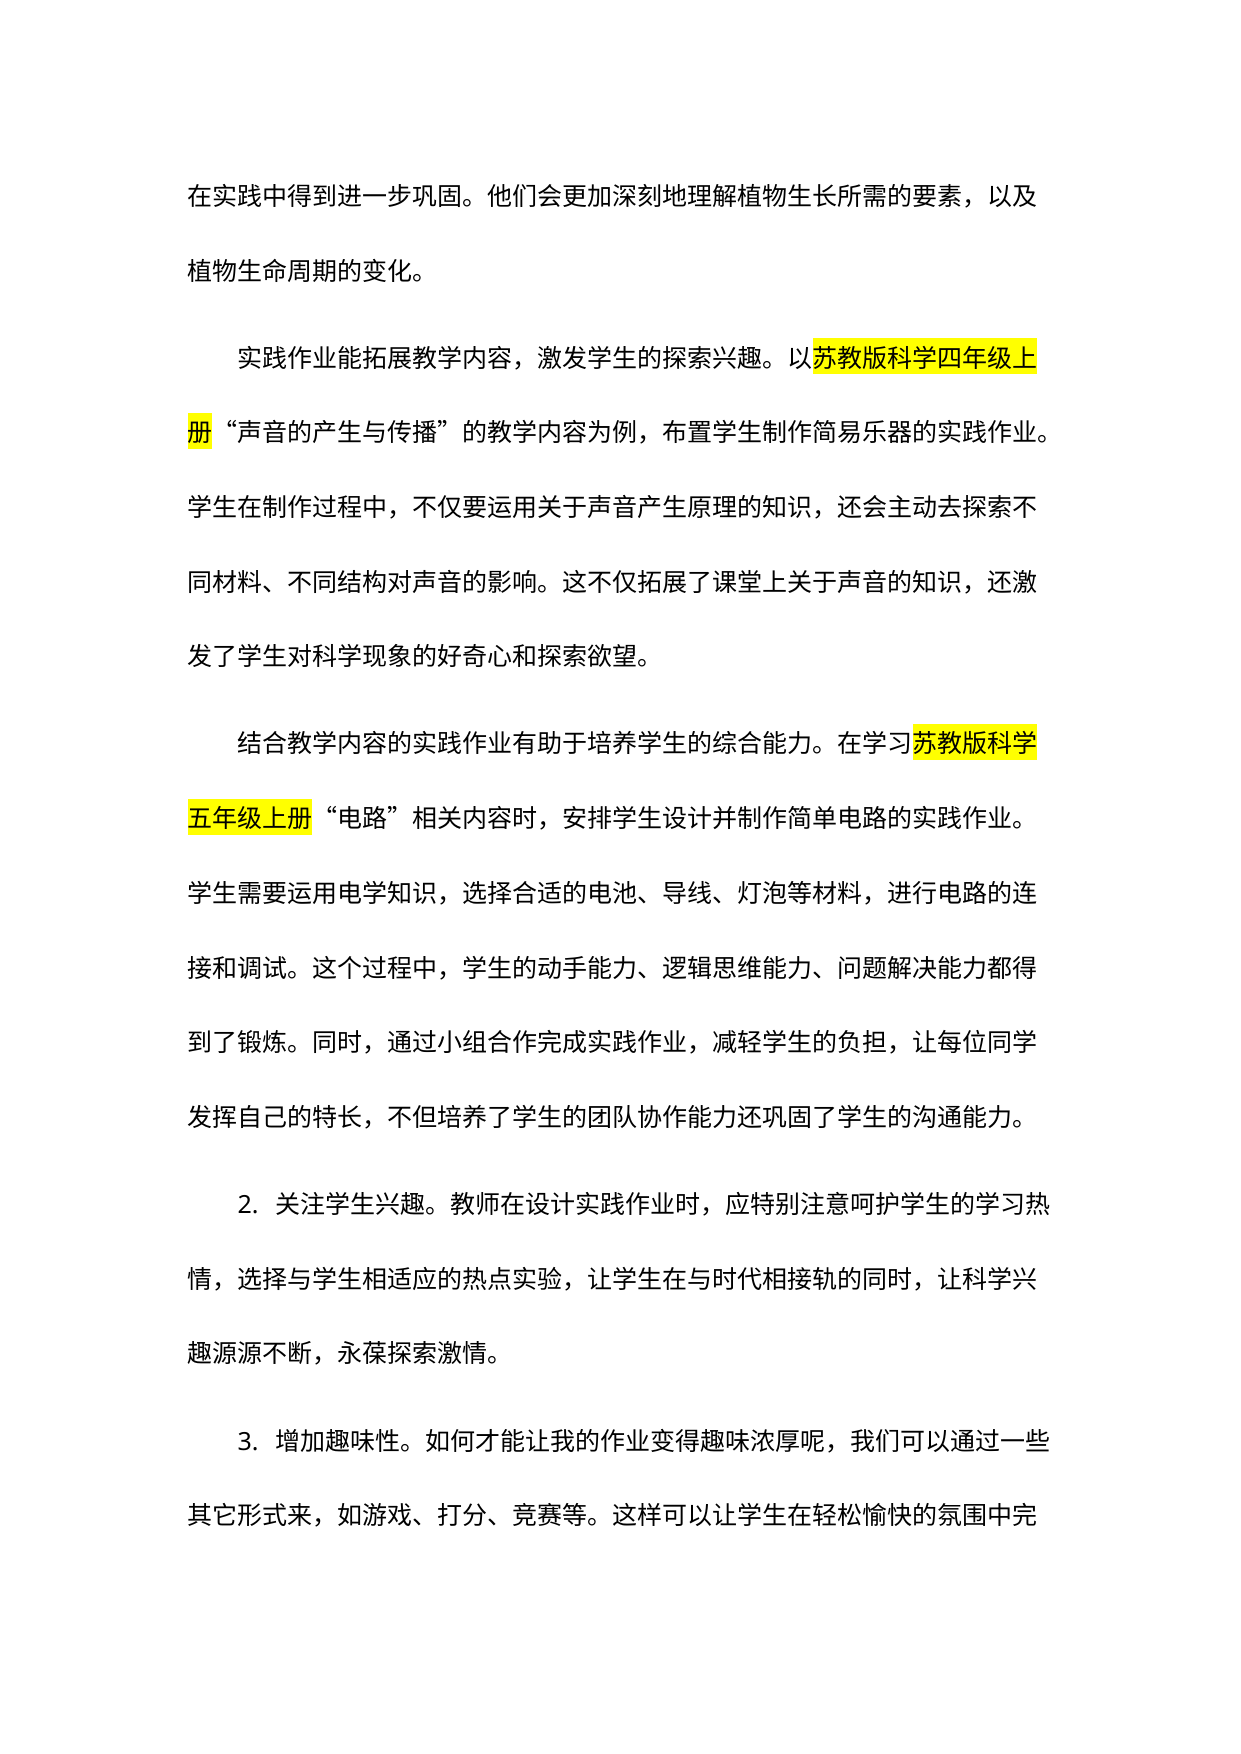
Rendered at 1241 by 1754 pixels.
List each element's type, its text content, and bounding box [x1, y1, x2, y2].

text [187, 162, 1053, 302]
text 结合教学内容的实践作业有助于培养学生的综合能力。在学习苏教版科学五年级上册“电路”相关内容时，安排学生设计并制作简单电路的实践作业。学生需要运用电学知识，选择合适的电池、导线、灯泡等材料，进行电路的连接和调试。这个过程中，学生的动手能力、逻辑思维能力、问题解决能力都得到了锻炼。同时，通过小组合作完成实践作业，减轻学生的负担，让每位同学发挥自己的特长，不但培养了学生的团队协作能力还巩固了学生的沟通能力。 [187, 709, 1053, 1148]
text 实践作业能拓展教学内容，激发学生的探索兴趣。以苏教版科学四年级上册“声音的产生与传播”的教学内容为例，布置学生制作简易乐器的实践作业。学生在制作过程中，不仅要运用关于声音产生原理的知识，还会主动去探索不同材料、不同结构对声音的影响。这不仅拓展了课堂上关于声音的知识，还激发了学生对科学现象的好奇心和探索欲望。 [187, 324, 1053, 687]
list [187, 1407, 1053, 1546]
list 关注学生兴趣。教师在设计实践作业时，应特别注意呵护学生的学习热情，选择与学生相适应的热点实验，让学生在与时代相接轨的同时，让科学兴趣源源不断，永葆探索激情。 [187, 1170, 1053, 1384]
